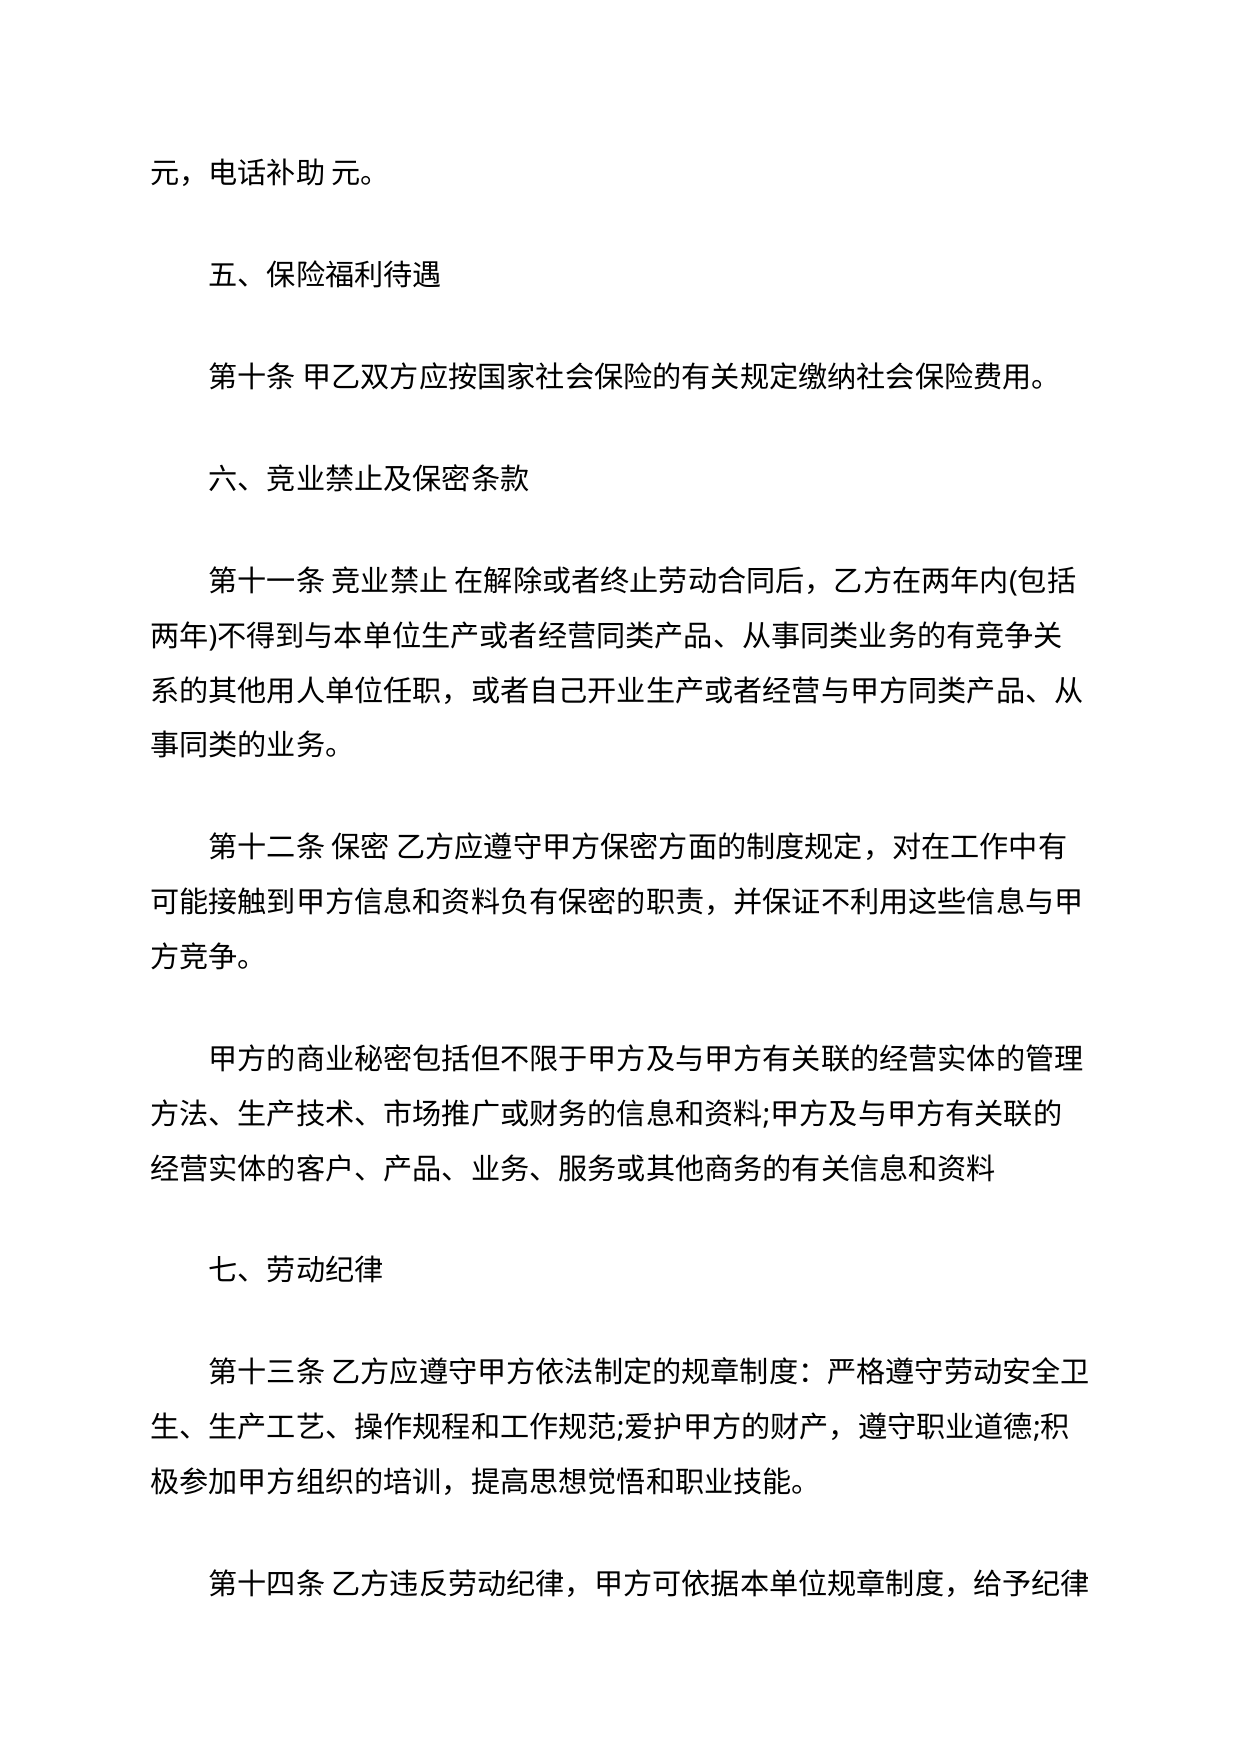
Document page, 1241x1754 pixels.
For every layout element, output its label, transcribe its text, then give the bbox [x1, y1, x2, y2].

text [150, 1560, 1090, 1603]
text 第十一条 竞业禁止 在解除或者终止劳动合同后，乙方在两年内(包括两年)不得到与本单位生产或者经营同类产品、从事同类业务的有竞争关系的其他用人单位任职，或者自己开业生产或者经营与甲方同类产品、从事同类的业务。 [150, 557, 1090, 764]
text 五、保险福利待遇 [150, 252, 1090, 294]
text 第十二条 保密 乙方应遵守甲方保密方面的制度规定，对在工作中有可能接触到甲方信息和资料负有保密的职责，并保证不利用这些信息与甲方竞争。 [150, 824, 1090, 976]
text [150, 150, 1090, 192]
text 甲方的商业秘密包括但不限于甲方及与甲方有关联的经营实体的管理方法、生产技术、市场推广或财务的信息和资料;甲方及与甲方有关联的经营实体的客户、产品、业务、服务或其他商务的有关信息和资料 [150, 1035, 1090, 1187]
text 七、劳动纪律 [150, 1247, 1090, 1289]
text 第十条 甲乙双方应按国家社会保险的有关规定缴纳社会保险费用。 [150, 353, 1090, 396]
text 六、竞业禁止及保密条款 [150, 455, 1090, 498]
text 第十三条 乙方应遵守甲方依法制定的规章制度：严格遵守劳动安全卫生、生产工艺、操作规程和工作规范;爱护甲方的财产，遵守职业道德;积极参加甲方组织的培训，提高思想觉悟和职业技能。 [150, 1349, 1090, 1501]
